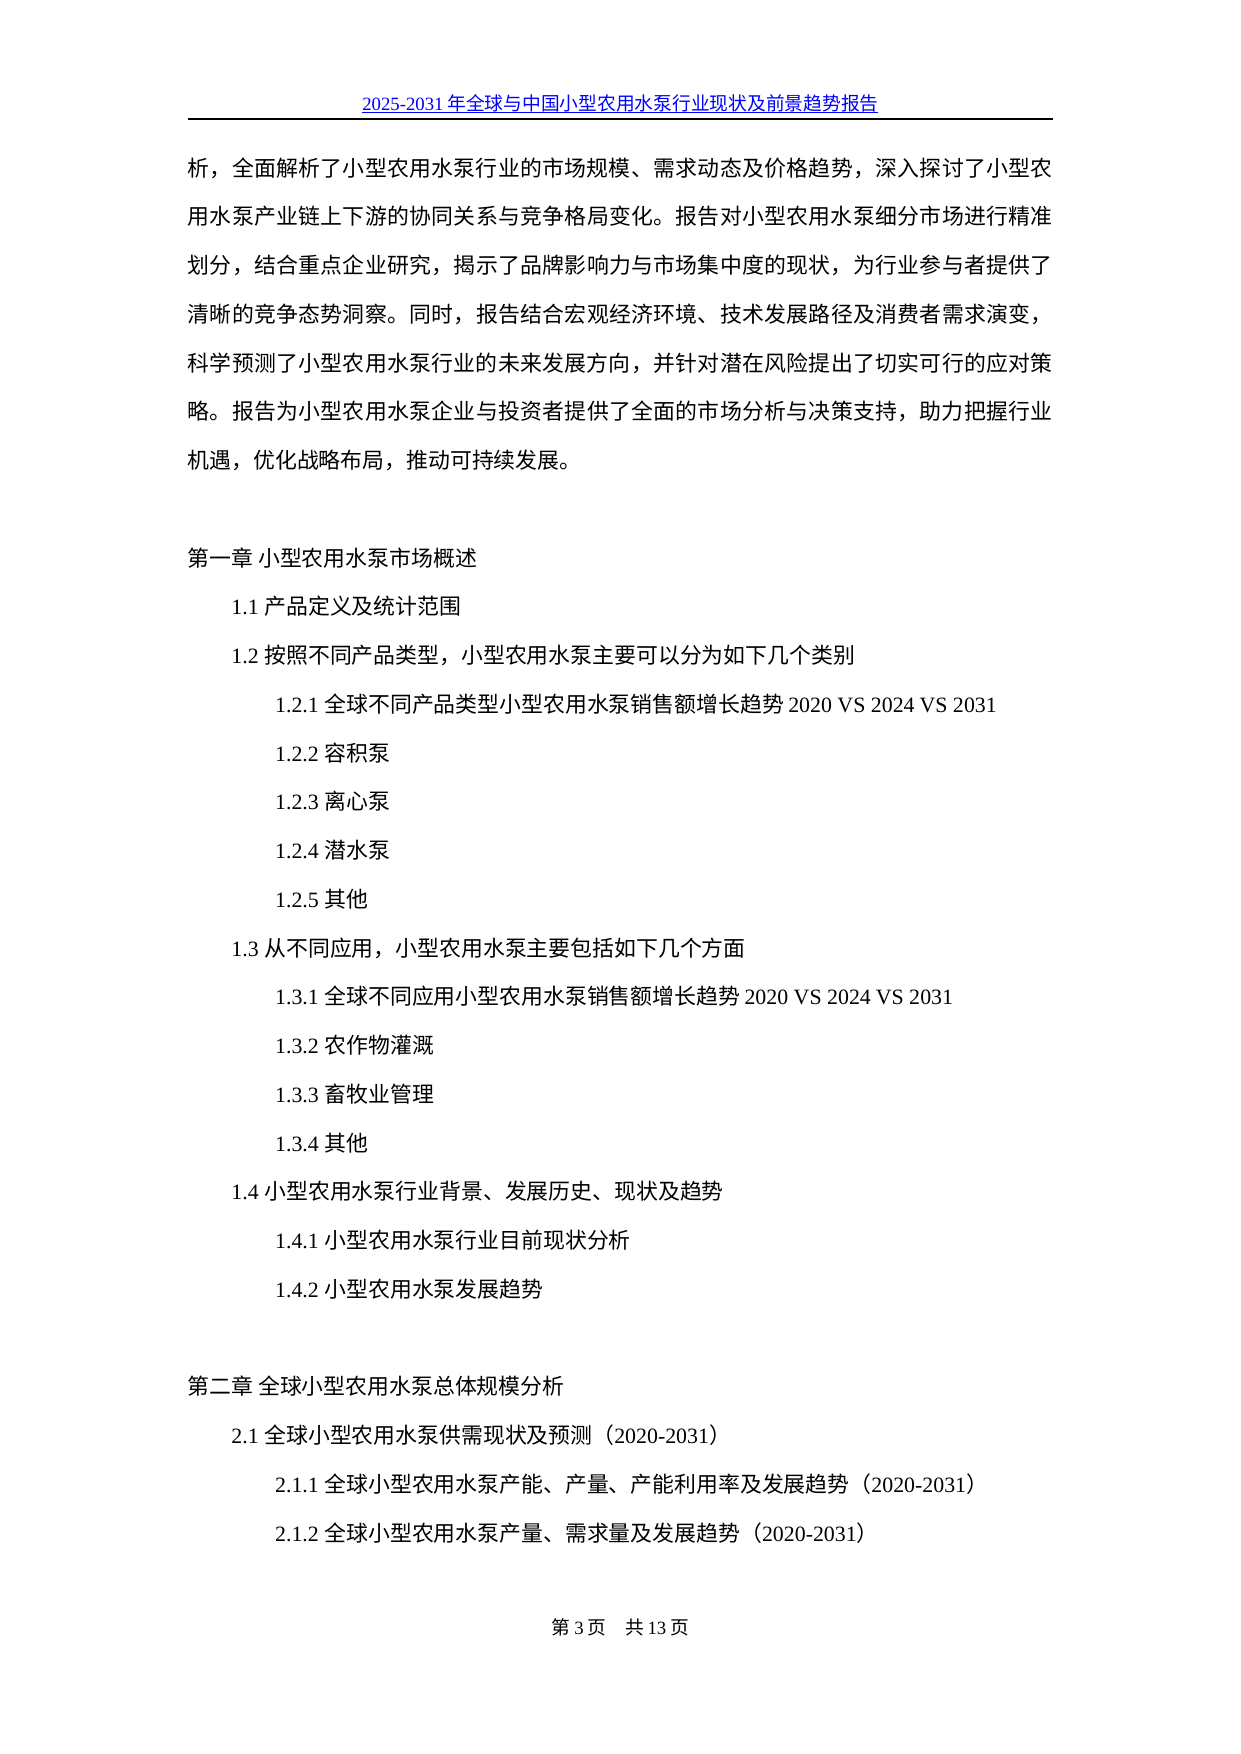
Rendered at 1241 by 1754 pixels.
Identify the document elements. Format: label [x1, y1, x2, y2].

text [187, 150, 1053, 1548]
